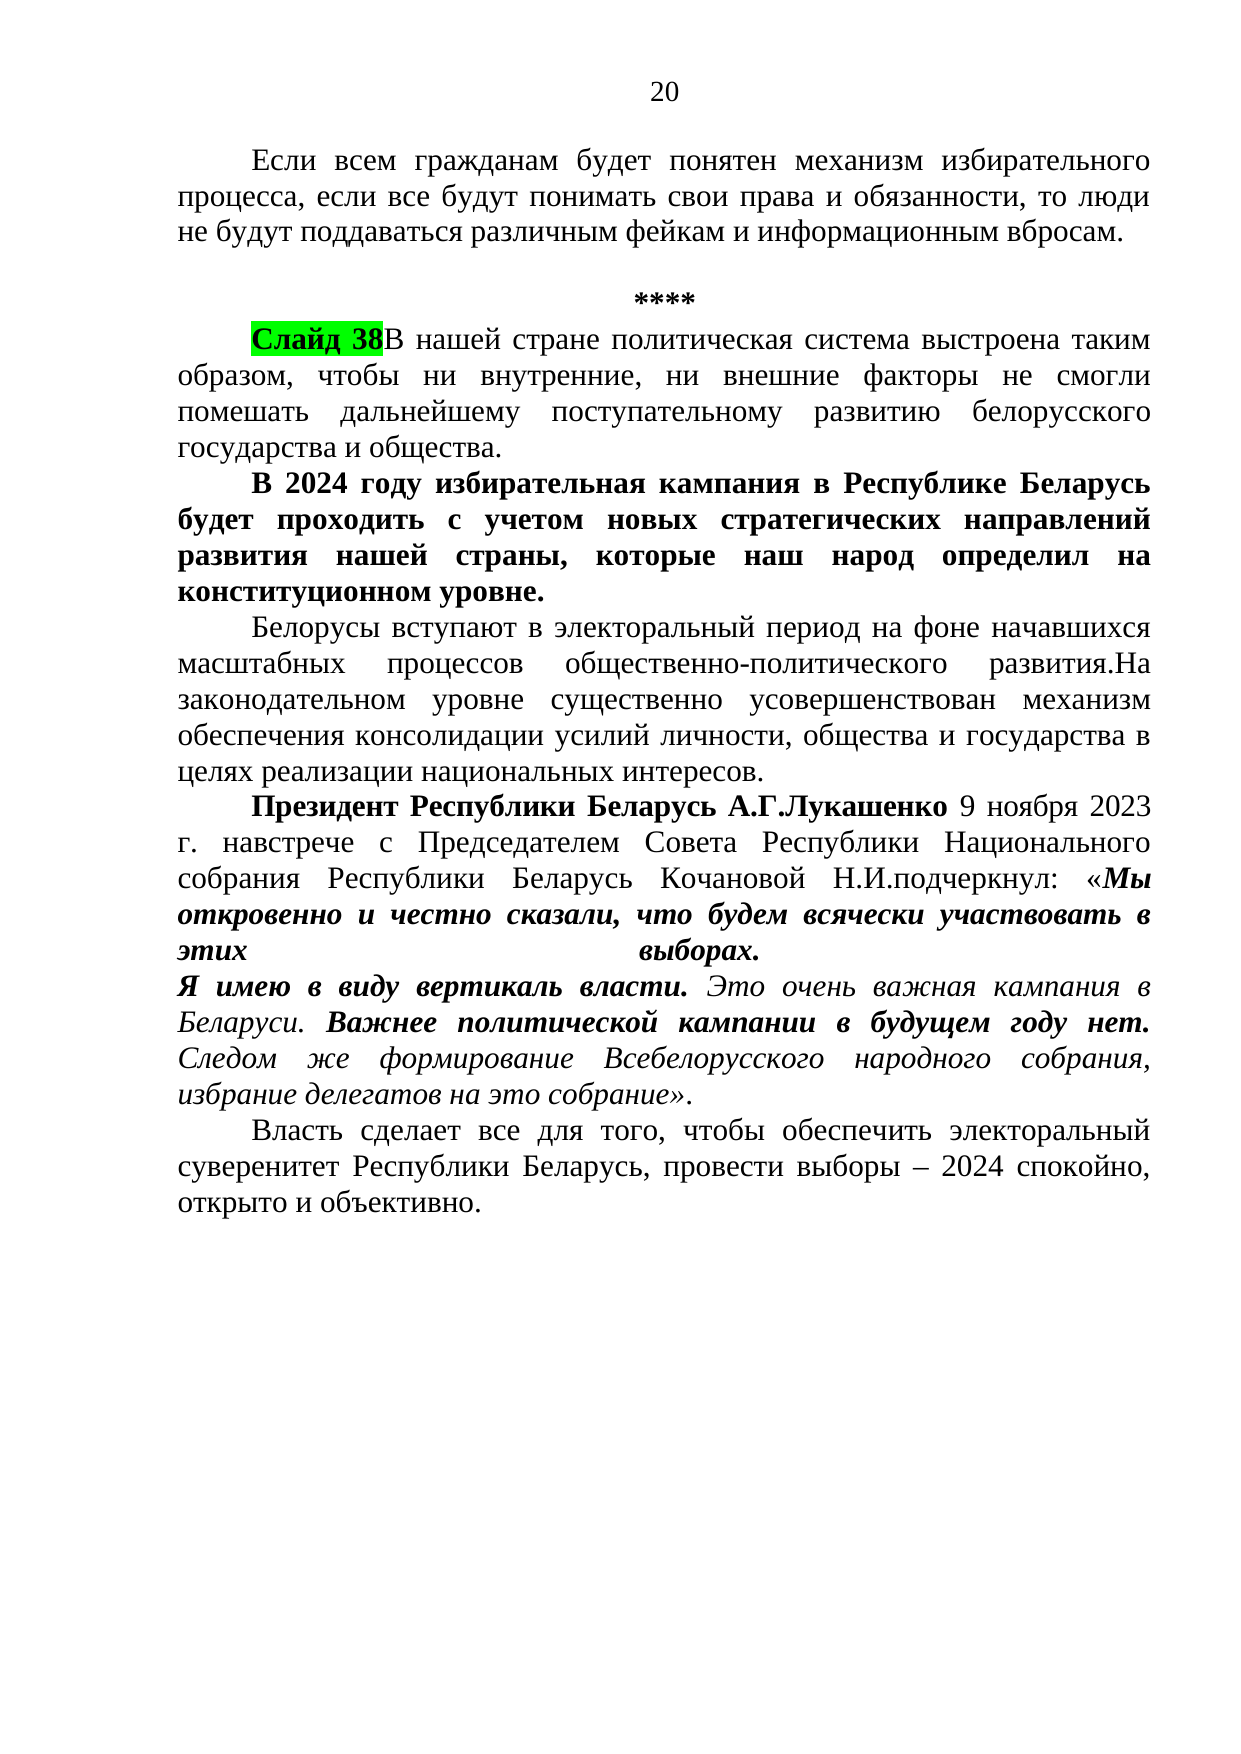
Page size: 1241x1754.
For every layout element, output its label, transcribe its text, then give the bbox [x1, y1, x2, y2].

text Если всем гражданам будет понятен механизм избирательного процесса, если все будут понимать свои права и обязанности, то люди не будут поддаваться различным фейкам и информационным вбросам. [177, 141, 1152, 249]
text **** [177, 284, 1152, 321]
text В 2024 году избирательная кампания в Республике Беларусь будет проходить с учетом новых стратегических направлений развития нашей страны, которые наш народ определил на конституционном уровне. [177, 464, 1152, 608]
text Белорусы вступают в электоральный период на фоне начавшихся масштабных процессов общественно-политического развития.На законодательном уровне существенно усовершенствован механизм обеспечения консолидации усилий личности, общества и государства в целях реализации национальных интересов. [177, 608, 1152, 788]
text Власть сделает все для того, чтобы обеспечить электоральный суверенитет Республики Беларусь, провести выборы – 2024 спокойно, открыто и объективно. [177, 1111, 1152, 1219]
text Президент Республики Беларусь А.Г.Лукашенко 9 ноября 2023 г. навстрече с Председателем Совета Республики Национального собрания Республики Беларусь Кочановой Н.И.подчеркнул: «Мы откровенно и честно сказали, что будем всячески участвовать в этих выборах. Я имею в виду вертикаль власти. Это очень важная кампания в Беларуси. Важнее политической кампании в будущем году нет. Следом же формирование Всебелорусского народного собрания, избрание делегатов на это собрание». [177, 788, 1152, 1111]
text Слайд 38В нашей стране политическая система выстроена таким образом, чтобы ни внутренние, ни внешние факторы не смогли помешать дальнейшему поступательному развитию белорусского государства и общества. [177, 321, 1152, 464]
